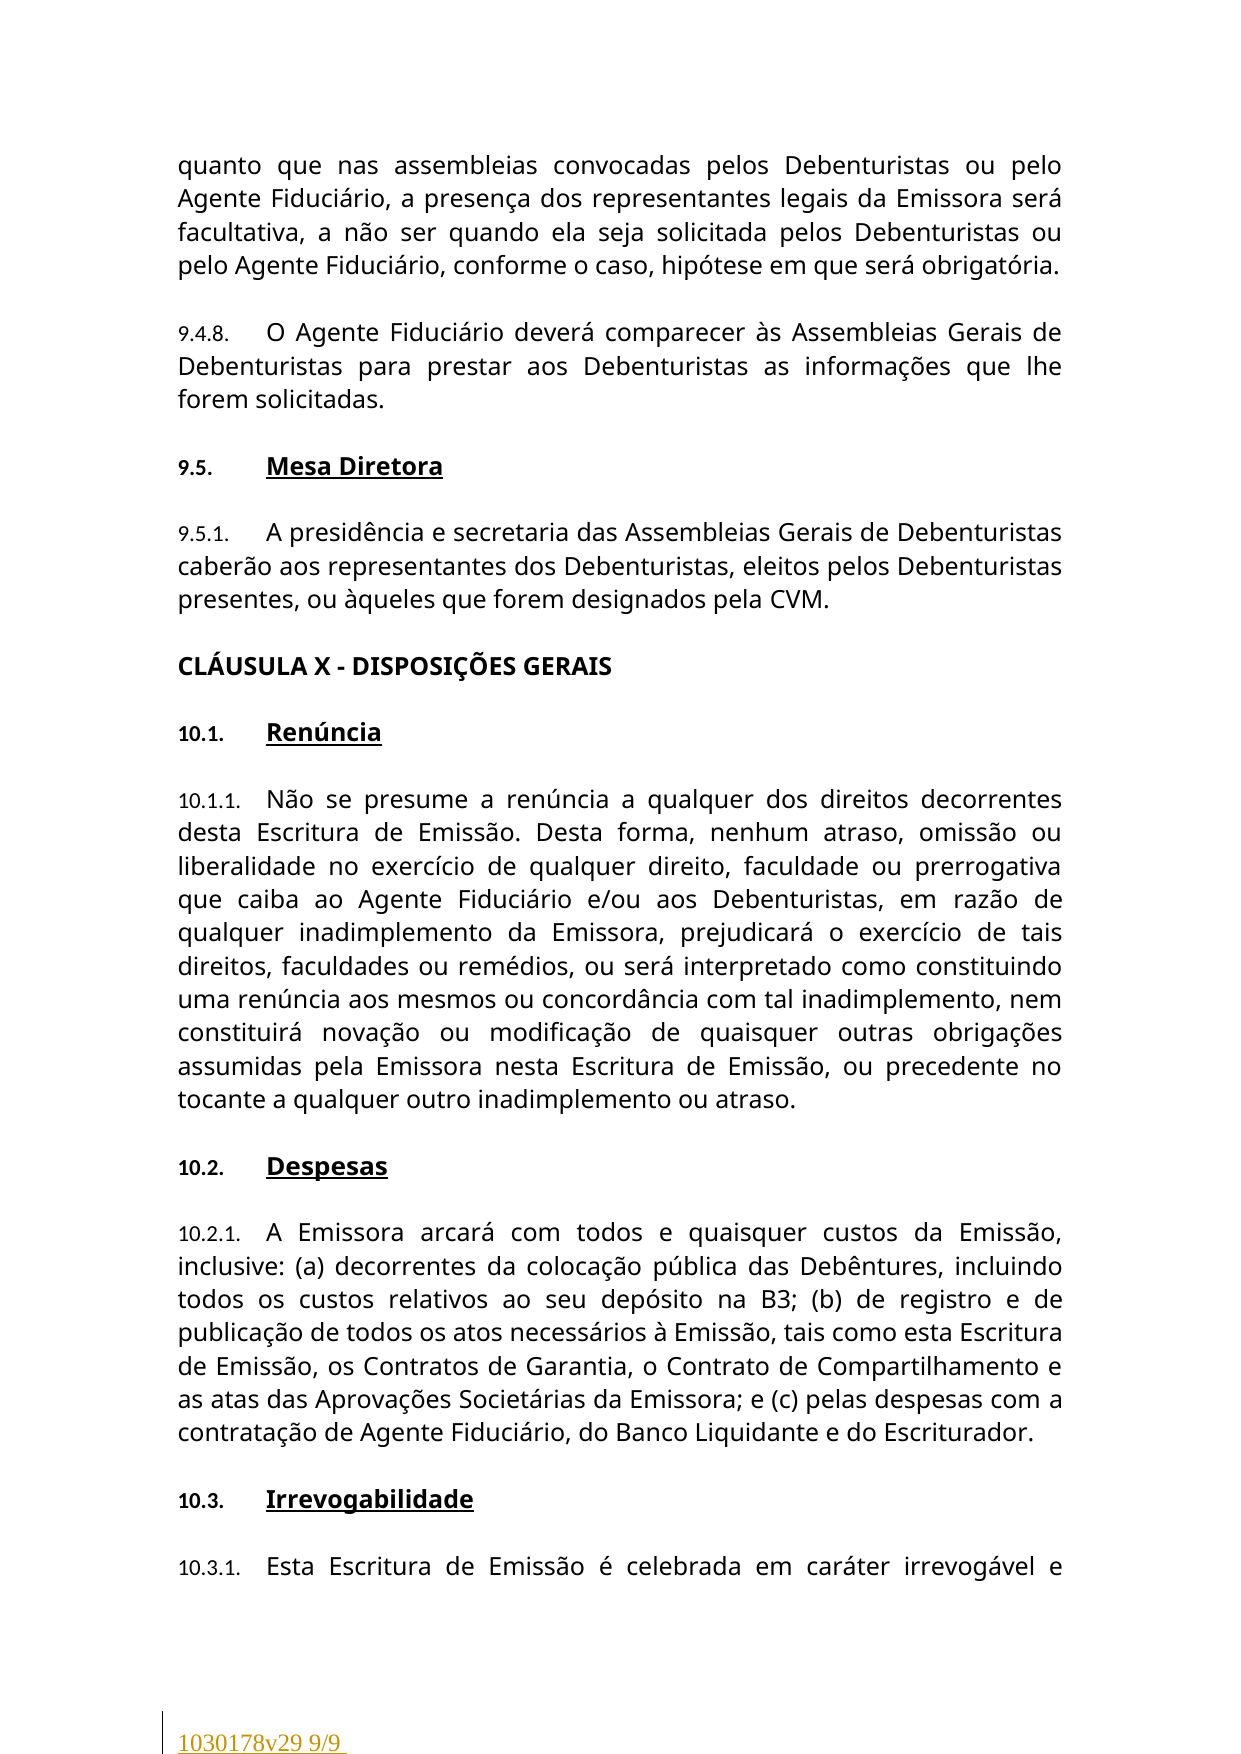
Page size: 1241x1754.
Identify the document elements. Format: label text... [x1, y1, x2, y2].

subtitle Irrevogabilidade [177, 1482, 1063, 1515]
list A presidência e secretaria das Assembleias Gerais de Debenturistas caberão aos representantes dos Debenturistas, eleitos pelos Debenturistas presentes, ou àqueles que forem designados pela CVM. [177, 515, 1063, 615]
list Não se presume a renúncia a qualquer dos direitos decorrentes desta Escritura de Emissão. Desta forma, nenhum atraso, omissão ou liberalidade no exercício de qualquer direito, faculdade ou prerrogativa que caiba ao Agente Fiduciário e/ou aos Debenturistas, em razão de qualquer inadimplemento da Emissora, prejudicará o exercício de tais direitos, faculdades ou remédios, ou será interpretado como constituindo uma renúncia aos mesmos ou concordância com tal inadimplemento, nem constituirá novação ou modificação de quaisquer outras obrigações assumidas pela Emissora nesta Escritura de Emissão, ou precedente no tocante a qualquer outro inadimplemento ou atraso. [177, 782, 1063, 1115]
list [177, 1548, 1063, 1582]
subtitle Despesas [177, 1148, 1063, 1182]
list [177, 148, 1063, 281]
list O Agente Fiduciário deverá comparecer às Assembleias Gerais de Debenturistas para prestar aos Debenturistas as informações que lhe forem solicitadas. [177, 315, 1063, 415]
subtitle Mesa Diretora [177, 448, 1063, 482]
list A Emissora arcará com todos e quaisquer custos da Emissão, inclusive: (a) decorrentes da colocação pública das Debêntures, incluindo todos os custos relativos ao seu depósito na B3; (b) de registro e de publicação de todos os atos necessários à Emissão, tais como esta Escritura de Emissão, os Contratos de Garantia, o Contrato de Compartilhamento e as atas das Aprovações Societárias da Emissora; e (c) pelas despesas com a contratação de Agente Fiduciário, do Banco Liquidante e do Escriturador. [177, 1215, 1063, 1448]
subtitle Renúncia [177, 715, 1063, 748]
text CLÁUSULA X - DISPOSIÇÕES GERAIS [177, 648, 1063, 682]
